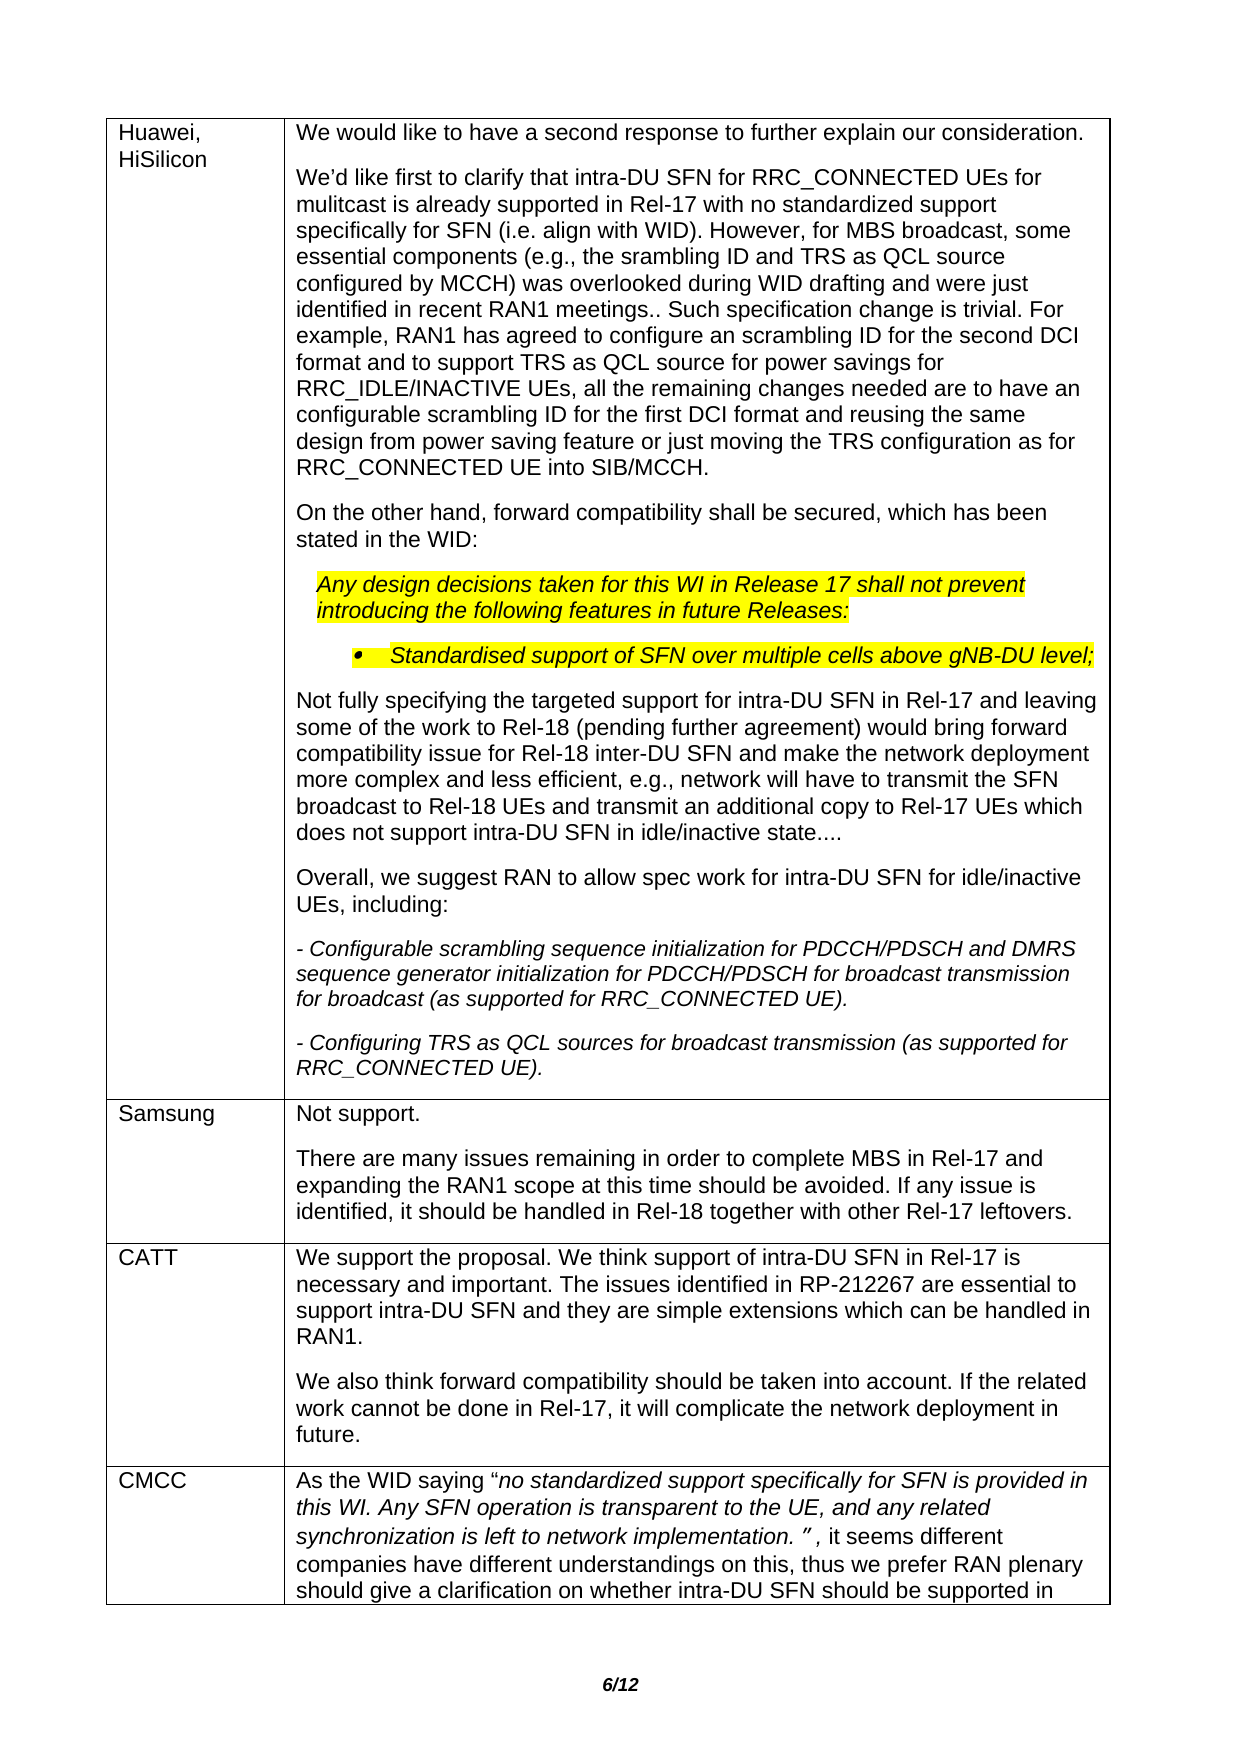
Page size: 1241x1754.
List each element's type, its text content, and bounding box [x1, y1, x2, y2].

table_cell Huawei, HiSilicon [107, 119, 284, 1099]
table_cell Samsung [107, 1100, 284, 1243]
table_cell CATT [107, 1244, 284, 1466]
table_cell We would like to have a second response to further explain our consideration. We’d like first to clarify that intra-DU SFN for RRC_CONNECTED UEs for mulitcast is already supported in Rel-17 with no standardized support specifically for SFN (i.e. align with WID). However, for MBS broadcast, some essential components (e.g., the srambling ID and TRS as QCL source configured by MCCH) was overlooked during WID drafting and were just identified in recent RAN1 meetings.. Such specification change is trivial. For example, RAN1 has agreed to configure an scrambling ID for the second DCI format and to support TRS as QCL source for power savings for RRC_IDLE/INACTIVE UEs, all the remaining changes needed are to have an configurable scrambling ID for the first DCI format and reusing the same design from power saving feature or just moving the TRS configuration as for RRC_CONNECTED UE into SIB/MCCH. On the other hand, forward compatibility shall be secured, which has been stated in the WID: Any design decisions taken for this WI in Release 17 shall not prevent introducing the following features in future Releases: Standardised support of SFN over multiple cells above gNB-DU level; Not fully specifying the targeted support for intra-DU SFN in Rel-17 and leaving some of the work to Rel-18 (pending further agreement) would bring forward compatibility issue for Rel-18 inter-DU SFN and make the network deployment more complex and less efficient, e.g., network will have to transmit the SFN broadcast to Rel-18 UEs and transmit an additional copy to Rel-17 UEs which does not support intra-DU SFN in idle/inactive state.... Overall, we suggest RAN to allow spec work for intra-DU SFN for idle/inactive UEs, including: - Configurable scrambling sequence initialization for PDCCH/PDSCH and DMRS sequence generator initialization for PDCCH/PDSCH for broadcast transmission for broadcast (as supported for RRC_CONNECTED UE). - Configuring TRS as QCL sources for broadcast transmission (as supported for RRC_CONNECTED UE). [285, 119, 1109, 1099]
table_cell We support the proposal. We think support of intra-DU SFN in Rel-17 is necessary and important. The issues identified in RP-212267 are essential to support intra-DU SFN and they are simple extensions which can be handled in RAN1. We also think forward compatibility should be taken into account. If the related work cannot be done in Rel-17, it will complicate the network deployment in future. [285, 1244, 1109, 1466]
table_cell CMCC [107, 1467, 284, 1604]
table_cell Not support. There are many issues remaining in order to complete MBS in Rel-17 and expanding the RAN1 scope at this time should be avoided. If any issue is identified, it should be handled in Rel-18 together with other Rel-17 leftovers. [285, 1100, 1109, 1243]
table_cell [285, 1467, 1109, 1604]
